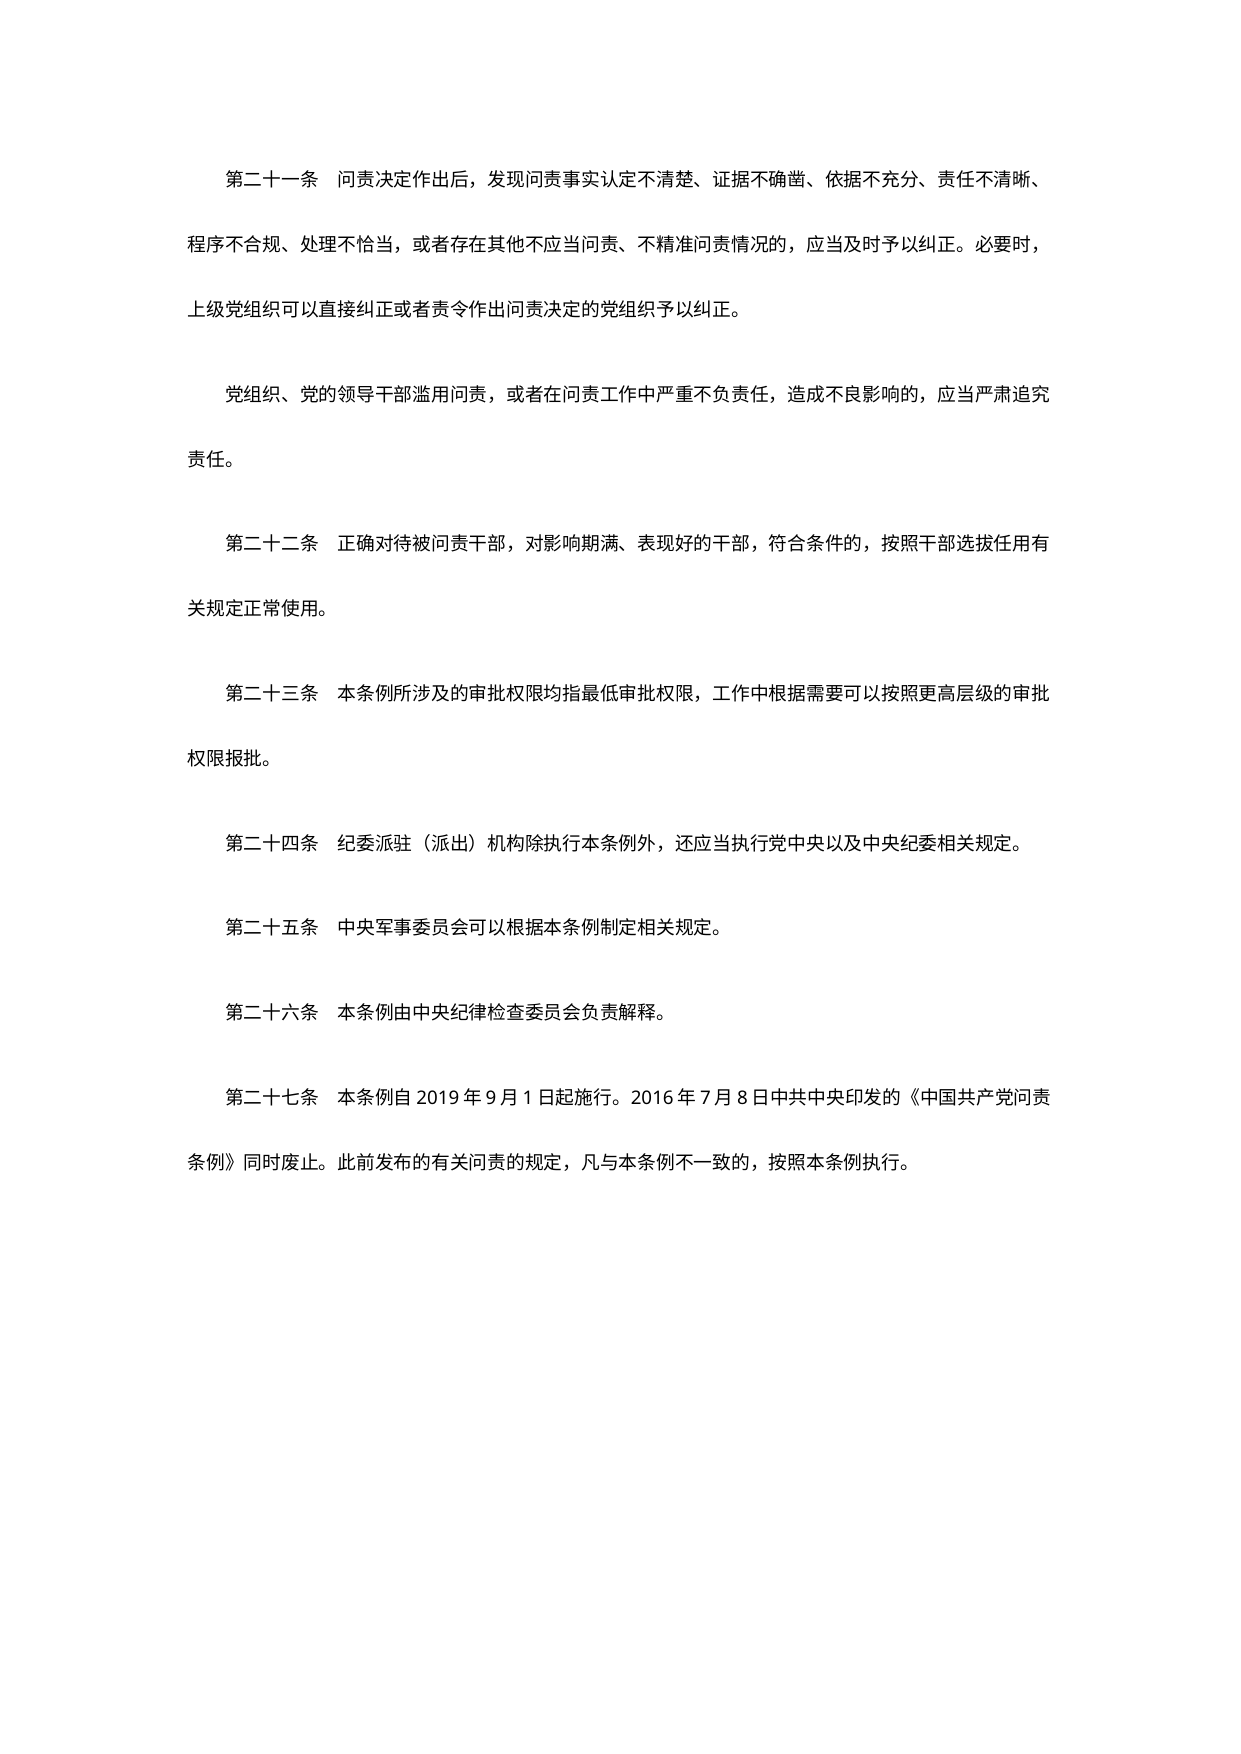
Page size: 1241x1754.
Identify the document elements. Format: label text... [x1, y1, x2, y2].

text 第二十四条 纪委派驻（派出）机构除执行本条例外，还应当执行党中央以及中央纪委相关规定。 [187, 826, 1053, 858]
text 第二十三条 本条例所涉及的审批权限均指最低审批权限，工作中根据需要可以按照更高层级的审批权限报批。 [187, 676, 1053, 773]
text 第二十二条 正确对待被问责干部，对影响期满、表现好的干部，符合条件的，按照干部选拔任用有关规定正常使用。 [187, 526, 1053, 624]
text 第二十六条 本条例由中央纪律检查委员会负责解释。 [187, 995, 1053, 1028]
text 第二十五条 中央军事委员会可以根据本条例制定相关规定。 [187, 910, 1053, 943]
text 党组织、党的领导干部滥用问责，或者在问责工作中严重不负责任，造成不良影响的，应当严肃追究责任。 [187, 377, 1053, 474]
text 第二十七条 本条例自2019年9月1日起施行。2016年7月8日中共中央印发的《中国共产党问责条例》同时废止。此前发布的有关问责的规定，凡与本条例不一致的，按照本条例执行。 [187, 1080, 1053, 1177]
text 第二十一条 问责决定作出后，发现问责事实认定不清楚、证据不确凿、依据不充分、责任不清晰、程序不合规、处理不恰当，或者存在其他不应当问责、不精准问责情况的，应当及时予以纠正。必要时，上级党组织可以直接纠正或者责令作出问责决定的党组织予以纠正。 [187, 162, 1053, 324]
